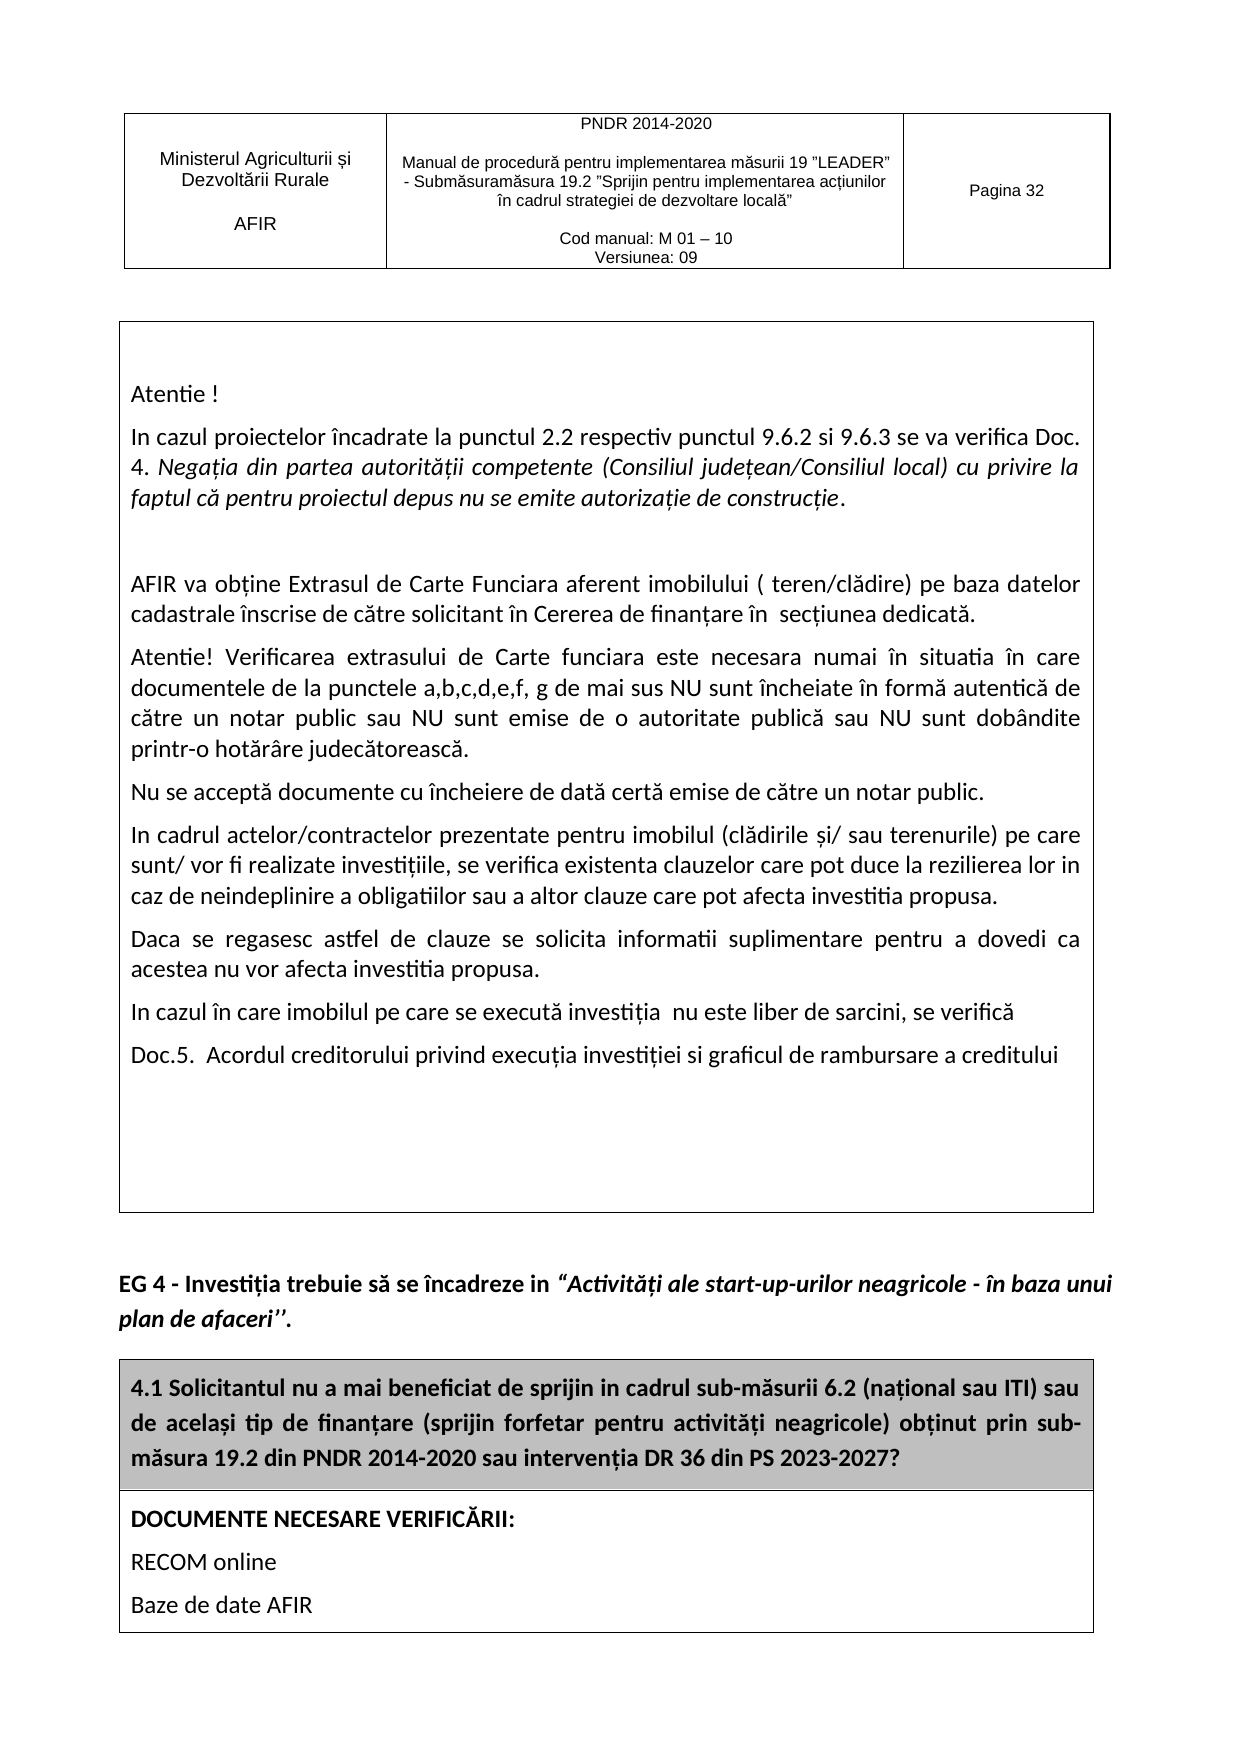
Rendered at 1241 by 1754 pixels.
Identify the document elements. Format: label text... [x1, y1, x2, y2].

text EG 4 - Investiţia trebuie să se încadreze in “Activități ale start-up-urilor neagricole - în baza unui plan de afaceri’’. [119, 1268, 1115, 1334]
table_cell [120, 322, 1093, 1212]
table_header 4.1 Solicitantul nu a mai beneficiat de sprijin in cadrul sub-măsurii 6.2 (naţional sau ITI) sau de același tip de finanțare (sprijin forfetar pentru activități neagricole) obținut prin sub-măsura 19.2 din PNDR 2014-2020 sau intervenția DR 36 din PS 2023-2027? [120, 1360, 1093, 1489]
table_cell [120, 1491, 1093, 1632]
